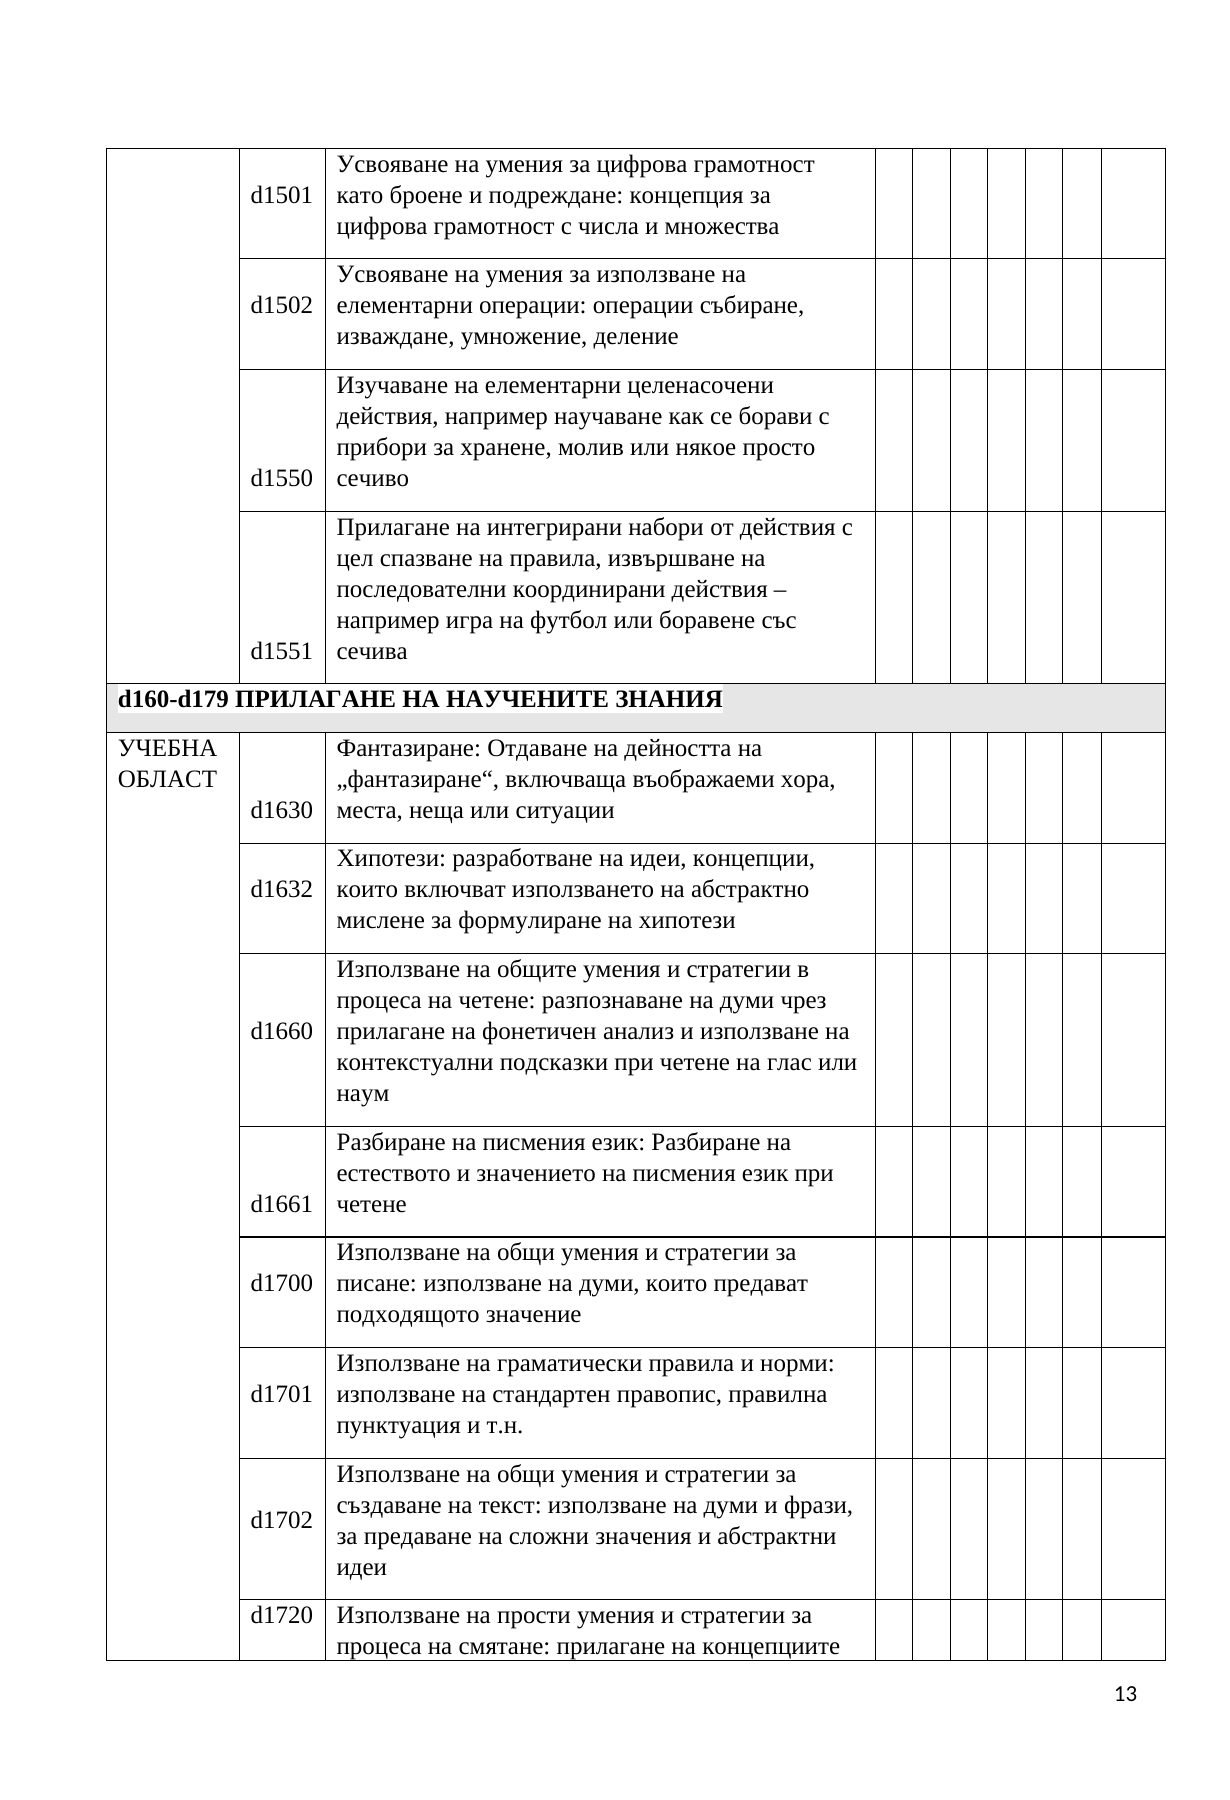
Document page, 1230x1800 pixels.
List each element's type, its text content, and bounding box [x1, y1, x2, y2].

table_cell [951, 954, 987, 1126]
table_cell [1102, 512, 1165, 683]
table_cell [876, 259, 912, 369]
table_cell [913, 1238, 950, 1347]
table_cell [913, 370, 950, 511]
table_cell Усвояване на умения за използване на елементарни операции: операции събиране, изваждане, умножение, деление [326, 259, 875, 369]
table_cell [951, 259, 987, 369]
table_cell [876, 844, 912, 953]
table_cell [1102, 259, 1165, 369]
table_cell [1026, 1600, 1062, 1660]
table_cell [1102, 954, 1165, 1126]
table_cell d1720 [240, 1600, 325, 1660]
table_cell [1026, 149, 1062, 258]
table_cell [988, 1238, 1025, 1347]
table_cell [876, 370, 912, 511]
table_cell d1701 [240, 1348, 325, 1458]
table_cell [1102, 1238, 1165, 1347]
table_cell [1102, 149, 1165, 258]
table_cell [1063, 370, 1101, 511]
table_cell [1026, 1127, 1062, 1236]
table_cell [876, 512, 912, 683]
table_cell [988, 370, 1025, 511]
table_cell Използване на общи умения и стратегии за писане: използване на думи, които предават подходящото значение [326, 1238, 875, 1347]
table_cell [876, 149, 912, 258]
table_cell [951, 733, 987, 842]
table_cell [988, 733, 1025, 842]
table_cell [1063, 1459, 1101, 1599]
table_cell [951, 844, 987, 953]
table_cell [988, 1127, 1025, 1236]
table_cell [1102, 1600, 1165, 1660]
table_cell УЧЕБНА ОБЛАСТ [107, 733, 239, 1660]
table_cell Използване на граматически правила и норми: използване на стандартен правопис, правилна пунктуация и т.н. [326, 1348, 875, 1458]
table_cell [1026, 512, 1062, 683]
table_cell [1026, 954, 1062, 1126]
table_cell [913, 512, 950, 683]
table_cell [876, 1348, 912, 1458]
table_cell d1632 [240, 844, 325, 953]
table_cell [913, 1459, 950, 1599]
table_cell [951, 1127, 987, 1236]
table_cell Усвояване на умения за цифрова грамотност като броене и подреждане: концепция за цифрова грамотност с числа и множества [326, 149, 875, 258]
table_cell [1063, 954, 1101, 1126]
table_cell [951, 1600, 987, 1660]
table_cell [1063, 1600, 1101, 1660]
table_cell [876, 954, 912, 1126]
table_cell [1026, 733, 1062, 842]
table_cell [913, 844, 950, 953]
table_cell [876, 1459, 912, 1599]
table_cell [1102, 844, 1165, 953]
table_cell [913, 1127, 950, 1236]
table_cell Фантазиране: Отдаване на дейността на „фантазиране“, включваща въображаеми хора, места, неща или ситуации [326, 733, 875, 842]
table_cell [988, 954, 1025, 1126]
table_cell [1063, 733, 1101, 842]
table_cell [1063, 1238, 1101, 1347]
table_cell Разбиране на писмения език: Разбиране на естеството и значението на писмения език при четене [326, 1127, 875, 1236]
table_cell [1063, 1127, 1101, 1236]
table_cell [876, 1238, 912, 1347]
table_cell [951, 1238, 987, 1347]
table_cell Прилагане на интегрирани набори от действия с цел спазване на правила, извършване на последователни координирани действия – например игра на футбол или боравене със сечива [326, 512, 875, 683]
table_cell [876, 1600, 912, 1660]
table_cell [876, 733, 912, 842]
table_cell [913, 733, 950, 842]
table_cell [1063, 149, 1101, 258]
table_cell [1063, 844, 1101, 953]
table_cell [1102, 370, 1165, 511]
table_cell Използване на общи умения и стратегии за създаване на текст: използване на думи и фрази, за предаване на сложни значения и абстрактни идеи [326, 1459, 875, 1599]
table_cell [951, 370, 987, 511]
table_cell [988, 844, 1025, 953]
table_cell [1102, 1348, 1165, 1458]
table_cell [1063, 259, 1101, 369]
table_cell [913, 259, 950, 369]
table_cell [1026, 844, 1062, 953]
table_cell [1102, 1459, 1165, 1599]
table_cell [988, 1600, 1025, 1660]
table_cell [1063, 1348, 1101, 1458]
table_cell [988, 149, 1025, 258]
table_cell [951, 149, 987, 258]
table_cell d160-d179 ПРИЛАГАНЕ НА НАУЧЕНИТЕ ЗНАНИЯ [107, 684, 1165, 732]
table_cell [876, 1127, 912, 1236]
table_cell d1630 [240, 733, 325, 842]
table_cell [1026, 1348, 1062, 1458]
table_cell [913, 1600, 950, 1660]
table_cell d1502 [240, 259, 325, 369]
table_cell [951, 1348, 987, 1458]
table_cell Изучаване на елементарни целенасочени действия, например научаване как се борави с прибори за хранене, молив или някое просто сечиво [326, 370, 875, 511]
table_cell [913, 954, 950, 1126]
table_cell d1550 [240, 370, 325, 511]
table_cell [1063, 512, 1101, 683]
table_cell [1102, 733, 1165, 842]
table_cell [988, 1348, 1025, 1458]
table_cell [1026, 259, 1062, 369]
table_cell d1551 [240, 512, 325, 683]
table_cell [988, 512, 1025, 683]
table_cell [1026, 1459, 1062, 1599]
table_cell [913, 1348, 950, 1458]
table_cell Използване на общите умения и стратегии в процеса на четене: разпознаване на думи чрез прилагане на фонетичен анализ и използване на контекстуални подсказки при четене на глас или наум [326, 954, 875, 1126]
table_cell d1700 [240, 1238, 325, 1347]
table_cell [988, 1459, 1025, 1599]
table_cell [1026, 1238, 1062, 1347]
table_cell [1102, 1127, 1165, 1236]
table_cell [951, 512, 987, 683]
table_cell d1702 [240, 1459, 325, 1599]
table_cell [951, 1459, 987, 1599]
table_cell d1501 [240, 149, 325, 258]
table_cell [326, 1600, 875, 1660]
table_cell [988, 259, 1025, 369]
table_cell Хипотези: разработване на идеи, концепции, които включват използването на абстрактно мислене за формулиране на хипотези [326, 844, 875, 953]
table_cell d1660 [240, 954, 325, 1126]
table_cell [913, 149, 950, 258]
table_cell d1661 [240, 1127, 325, 1236]
table_cell [1026, 370, 1062, 511]
